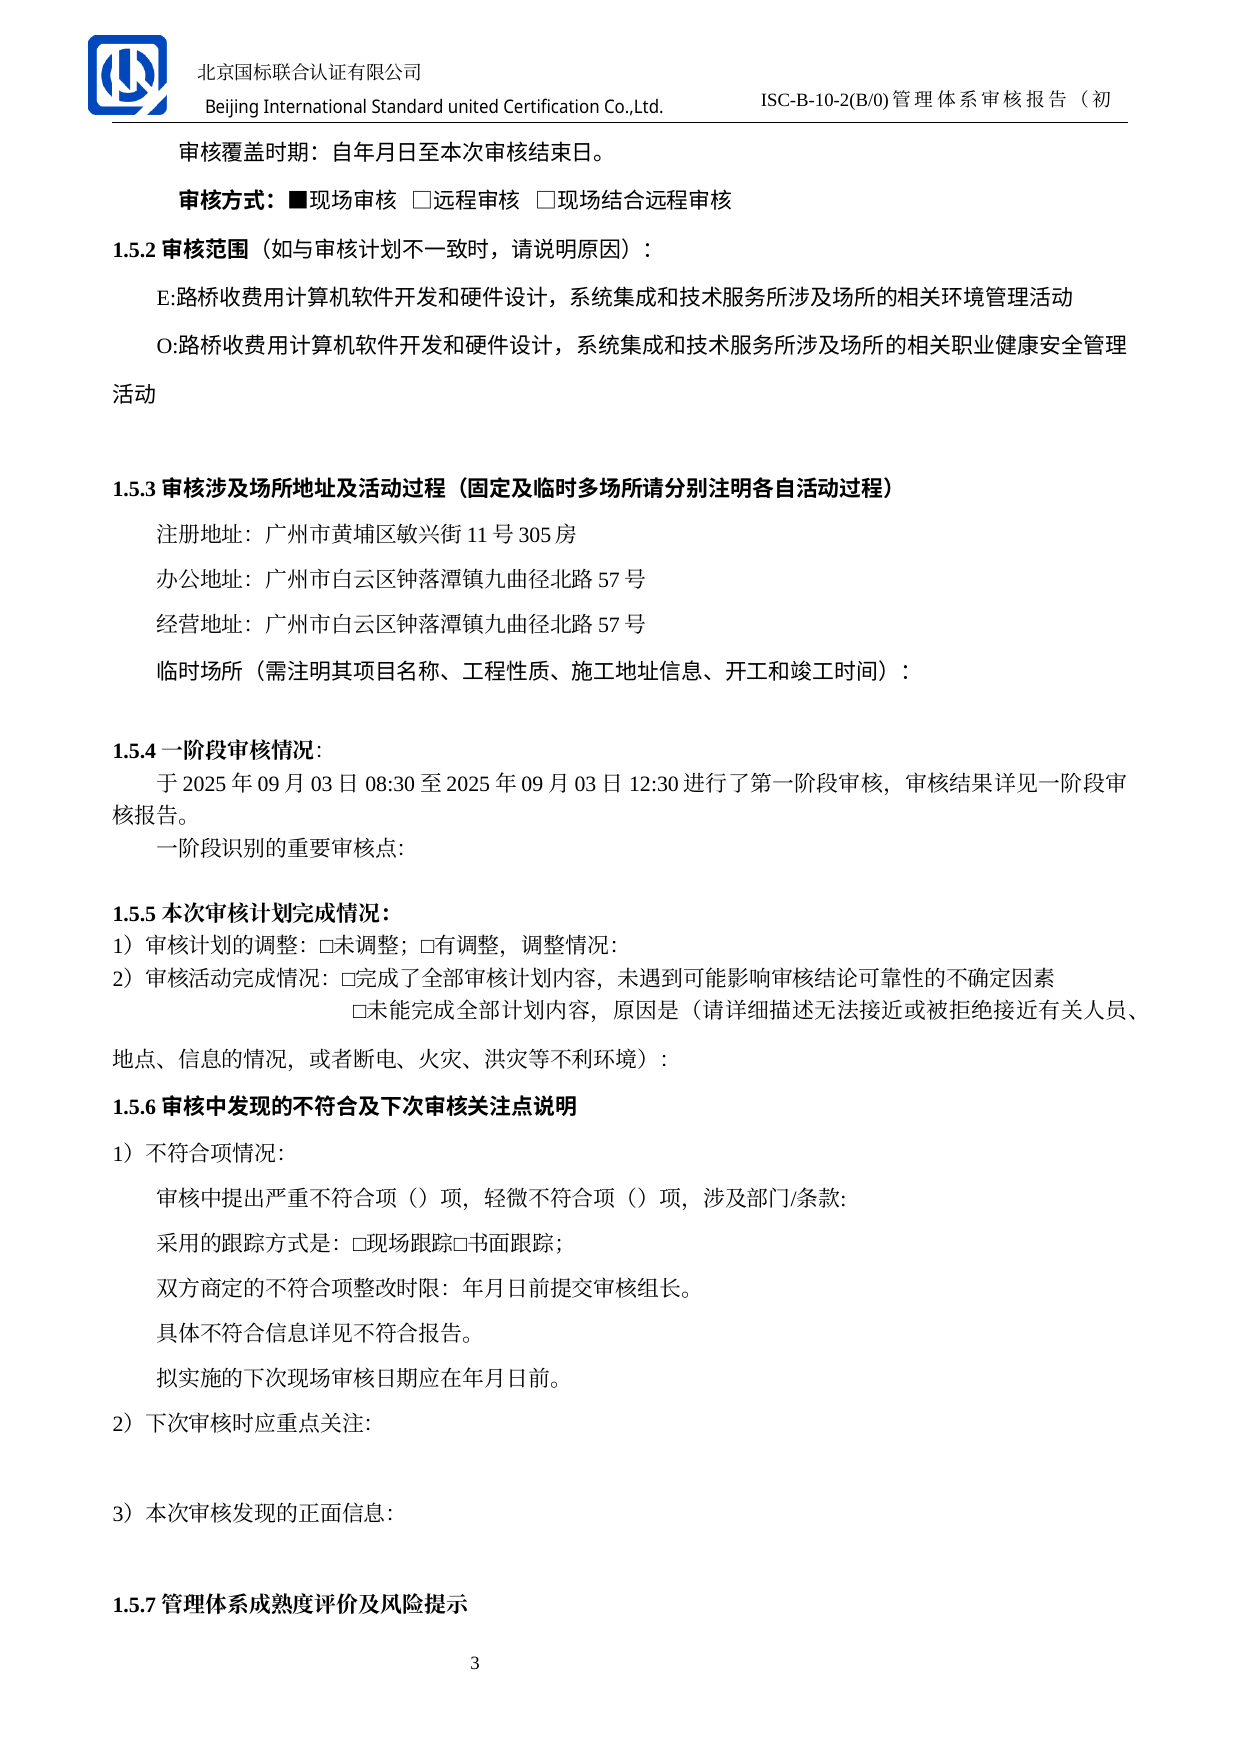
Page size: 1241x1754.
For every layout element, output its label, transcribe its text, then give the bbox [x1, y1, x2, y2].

text 1.5.3 审核涉及场所地址及活动过程（固定及临时多场所请分别注明各自活动过程） [112, 470, 1128, 503]
text 注册地址：广州市黄埔区敏兴街11号305房 [112, 519, 1128, 551]
text 双方商定的不符合项整改时限：年月日前提交审核组长。 [156, 1272, 1128, 1305]
text 1.5.5 本次审核计划完成情况： [112, 897, 1128, 930]
text 具体不符合信息详见不符合报告。 [156, 1317, 1128, 1350]
text 审核中提出严重不符合项（）项，轻微不符合项（）项，涉及部门/条款: [112, 1182, 1128, 1214]
picture [88, 35, 167, 115]
text 1）不符合项情况： [112, 1137, 1128, 1169]
text 审核方式：■现场审核 □远程审核 □现场结合远程审核 [112, 183, 1128, 216]
text 一阶段识别的重要审核点： [112, 832, 1128, 865]
text E:路桥收费用计算机软件开发和硬件设计，系统集成和技术服务所涉及场所的相关环境管理活动 [112, 280, 1128, 312]
text 1.5.2 审核范围（如与审核计划不一致时，请说明原因）： [112, 231, 1128, 264]
text 经营地址：广州市白云区钟落潭镇九曲径北路57号 [112, 609, 1128, 641]
text 于2025年09月03日 08:30至2025年09月03日 12:30进行了第一阶段审核，审核结果详见一阶段审核报告。 [112, 767, 1128, 832]
text 3）本次审核发现的正面信息： [112, 1498, 1128, 1530]
text 1.5.4 一阶段审核情况： [112, 735, 1128, 767]
text 临时场所（需注明其项目名称、工程性质、施工地址信息、开工和竣工时间）： [112, 654, 1128, 686]
text 1.5.6 审核中发现的不符合及下次审核关注点说明 [112, 1089, 1128, 1121]
text 1）审核计划的调整：□未调整；□有调整，调整情况： [112, 930, 1128, 962]
text O:路桥收费用计算机软件开发和硬件设计，系统集成和技术服务所涉及场所的相关职业健康安全管理活动 [112, 328, 1128, 409]
text 1.5.7 管理体系成熟度评价及风险提示 [112, 1588, 1128, 1621]
text 拟实施的下次现场审核日期应在年月日前。 [112, 1362, 1128, 1395]
text 2）审核活动完成情况：□完成了全部审核计划内容，未遇到可能影响审核结论可靠性的不确定因素 [112, 962, 1128, 995]
text □未能完成全部计划内容，原因是（请详细描述无法接近或被拒绝接近有关人员、地点、信息的情况，或者断电、火灾、洪灾等不利环境）： [112, 995, 1128, 1076]
text 2）下次审核时应重点关注： [112, 1408, 1128, 1440]
text 办公地址：广州市白云区钟落潭镇九曲径北路57号 [112, 564, 1128, 596]
text 采用的跟踪方式是：□现场跟踪□书面跟踪； [112, 1227, 1128, 1260]
text 审核覆盖时期：自年月日至本次审核结束日。 [112, 135, 1128, 167]
